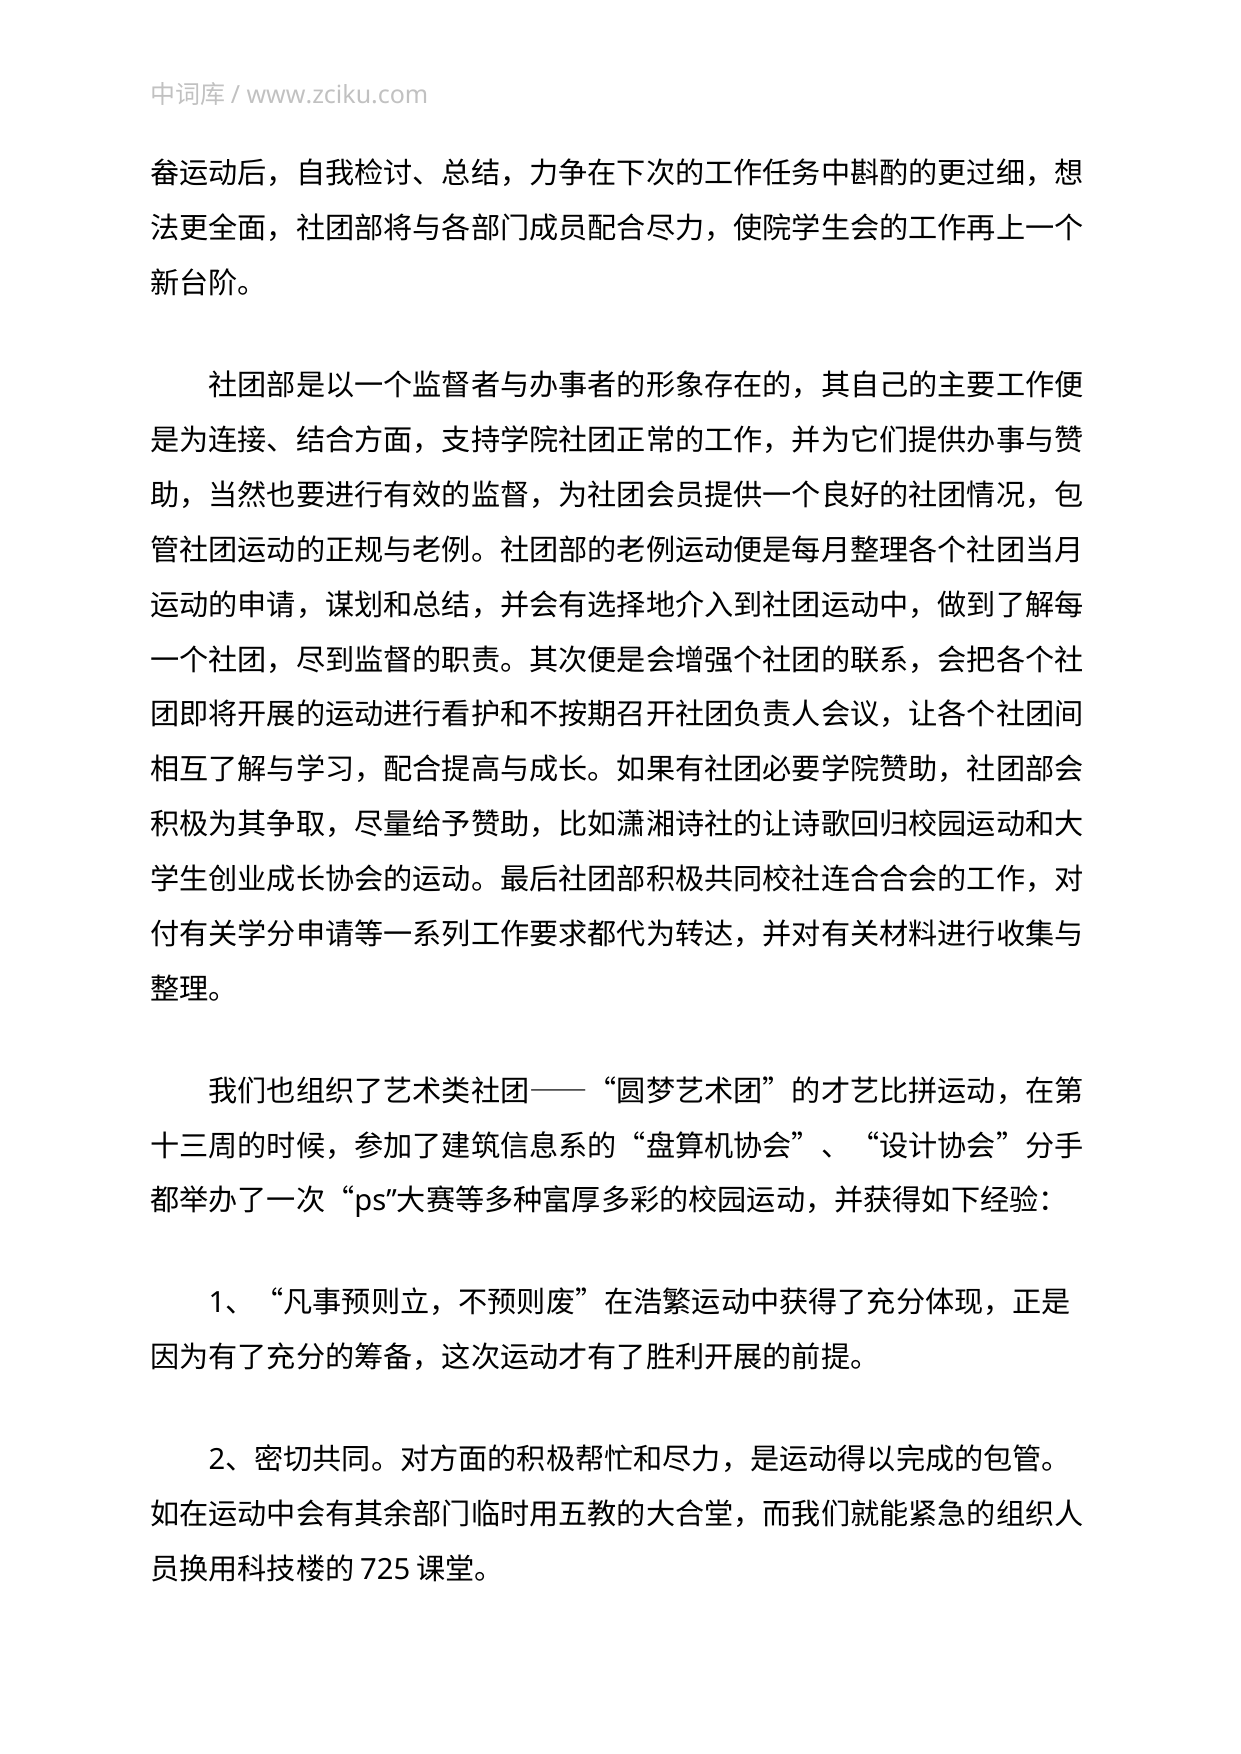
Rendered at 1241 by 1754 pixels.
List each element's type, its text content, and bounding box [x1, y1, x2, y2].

text 社团部是以一个监督者与办事者的形象存在的，其自己的主要工作便是为连接、结合方面，支持学院社团正常的工作，并为它们提供办事与赞助，当然也要进行有效的监督，为社团会员提供一个良好的社团情况，包管社团运动的正规与老例。社团部的老例运动便是每月整理各个社团当月运动的申请，谋划和总结，并会有选择地介入到社团运动中，做到了解每一个社团，尽到监督的职责。其次便是会增强个社团的联系，会把各个社团即将开展的运动进行看护和不按期召开社团负责人会议，让各个社团间相互了解与学习，配合提高与成长。如果有社团必要学院赞助，社团部会积极为其争取，尽量给予赞助，比如潇湘诗社的让诗歌回归校园运动和大学生创业成长协会的运动。最后社团部积极共同校社连合合会的工作，对付有关学分申请等一系列工作要求都代为转达，并对有关材料进行收集与整理。 [150, 362, 1090, 1008]
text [150, 150, 1090, 302]
text 1、“凡事预则立，不预则废”在浩繁运动中获得了充分体现，正是因为有了充分的筹备，这次运动才有了胜利开展的前提。 [150, 1279, 1090, 1376]
text 我们也组织了艺术类社团――“圆梦艺术团”的才艺比拼运动，在第十三周的时候，参加了建筑信息系的“盘算机协会”、“设计协会”分手都举办了一次“ps”大赛等多种富厚多彩的校园运动，并获得如下经验： [150, 1067, 1090, 1219]
text 2、密切共同。对方面的积极帮忙和尽力，是运动得以完成的包管。如在运动中会有其余部门临时用五教的大合堂，而我们就能紧急的组织人员换用科技楼的725课堂。 [150, 1436, 1090, 1588]
